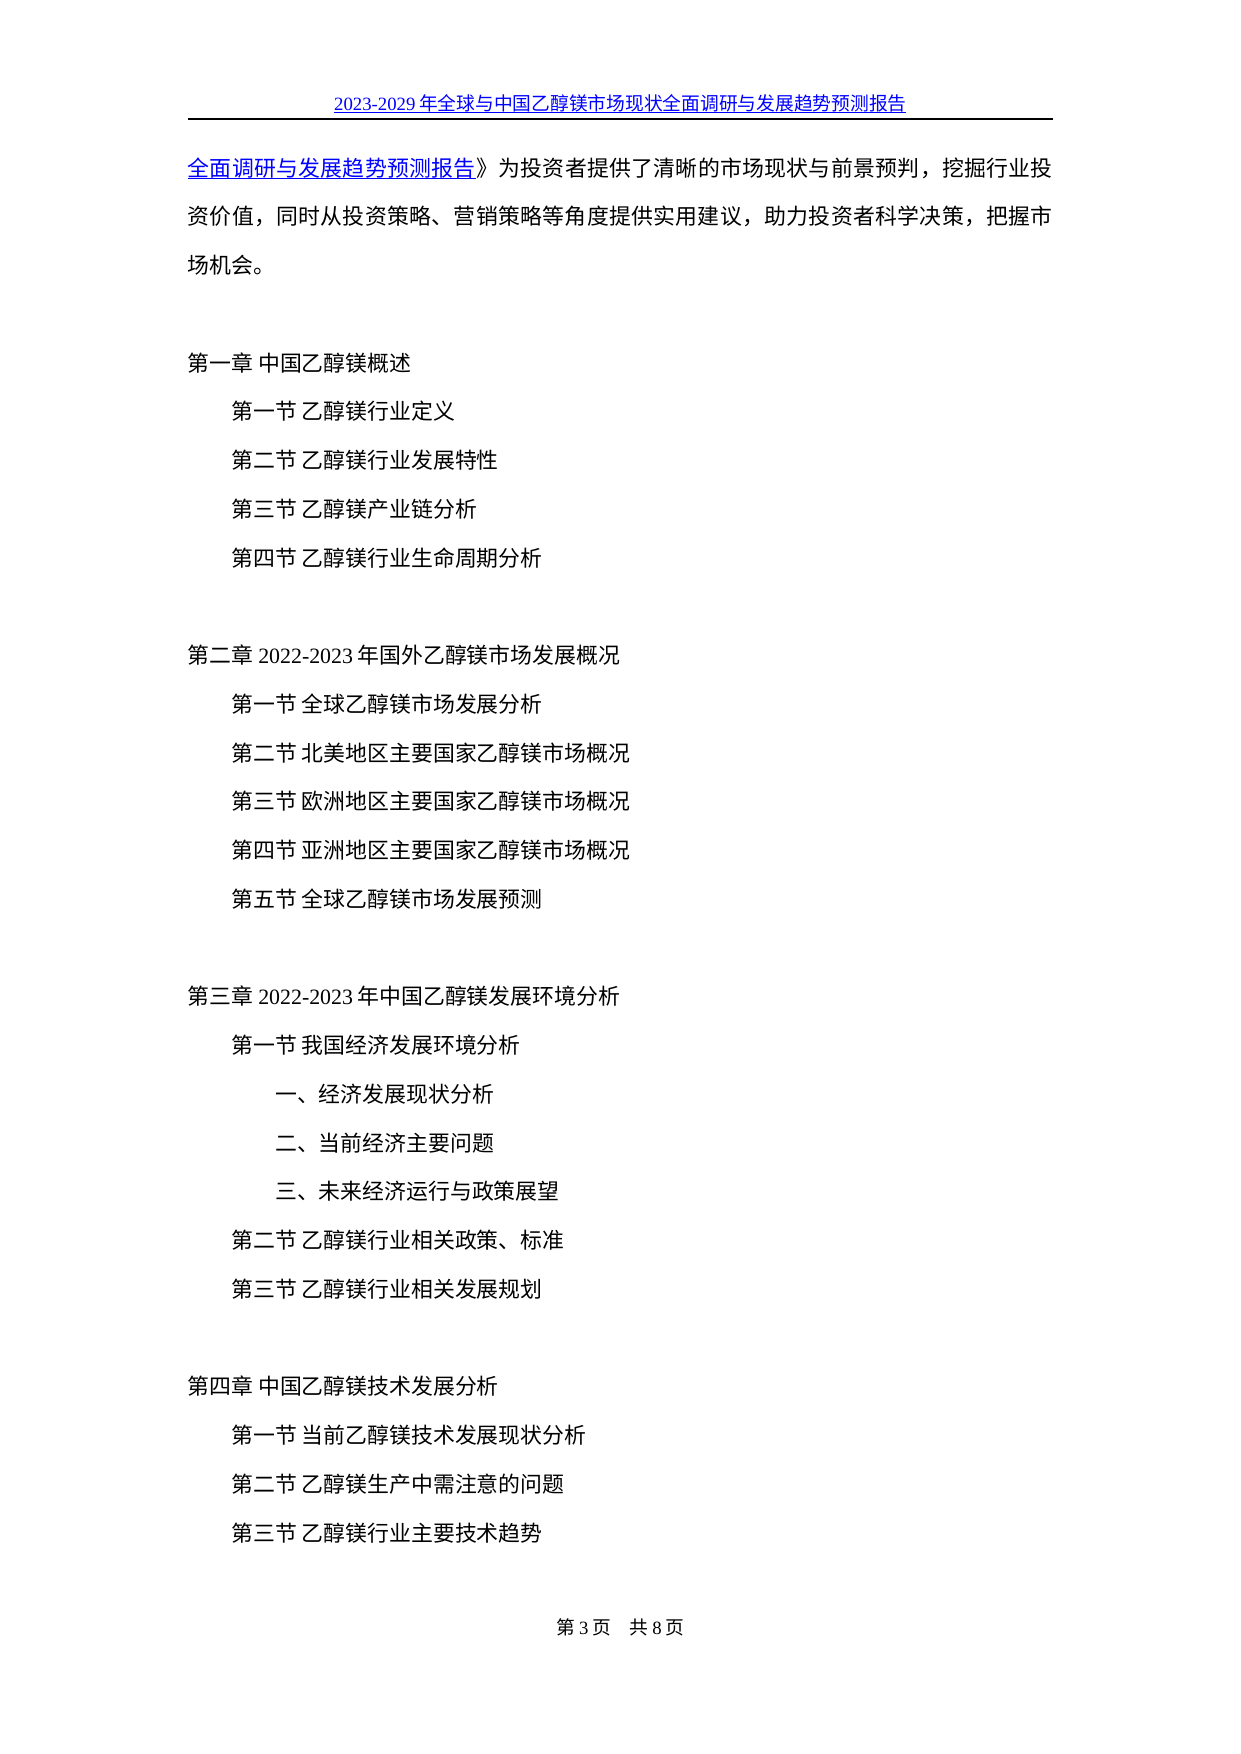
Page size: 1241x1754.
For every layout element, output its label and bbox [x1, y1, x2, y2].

text [187, 150, 1053, 1548]
